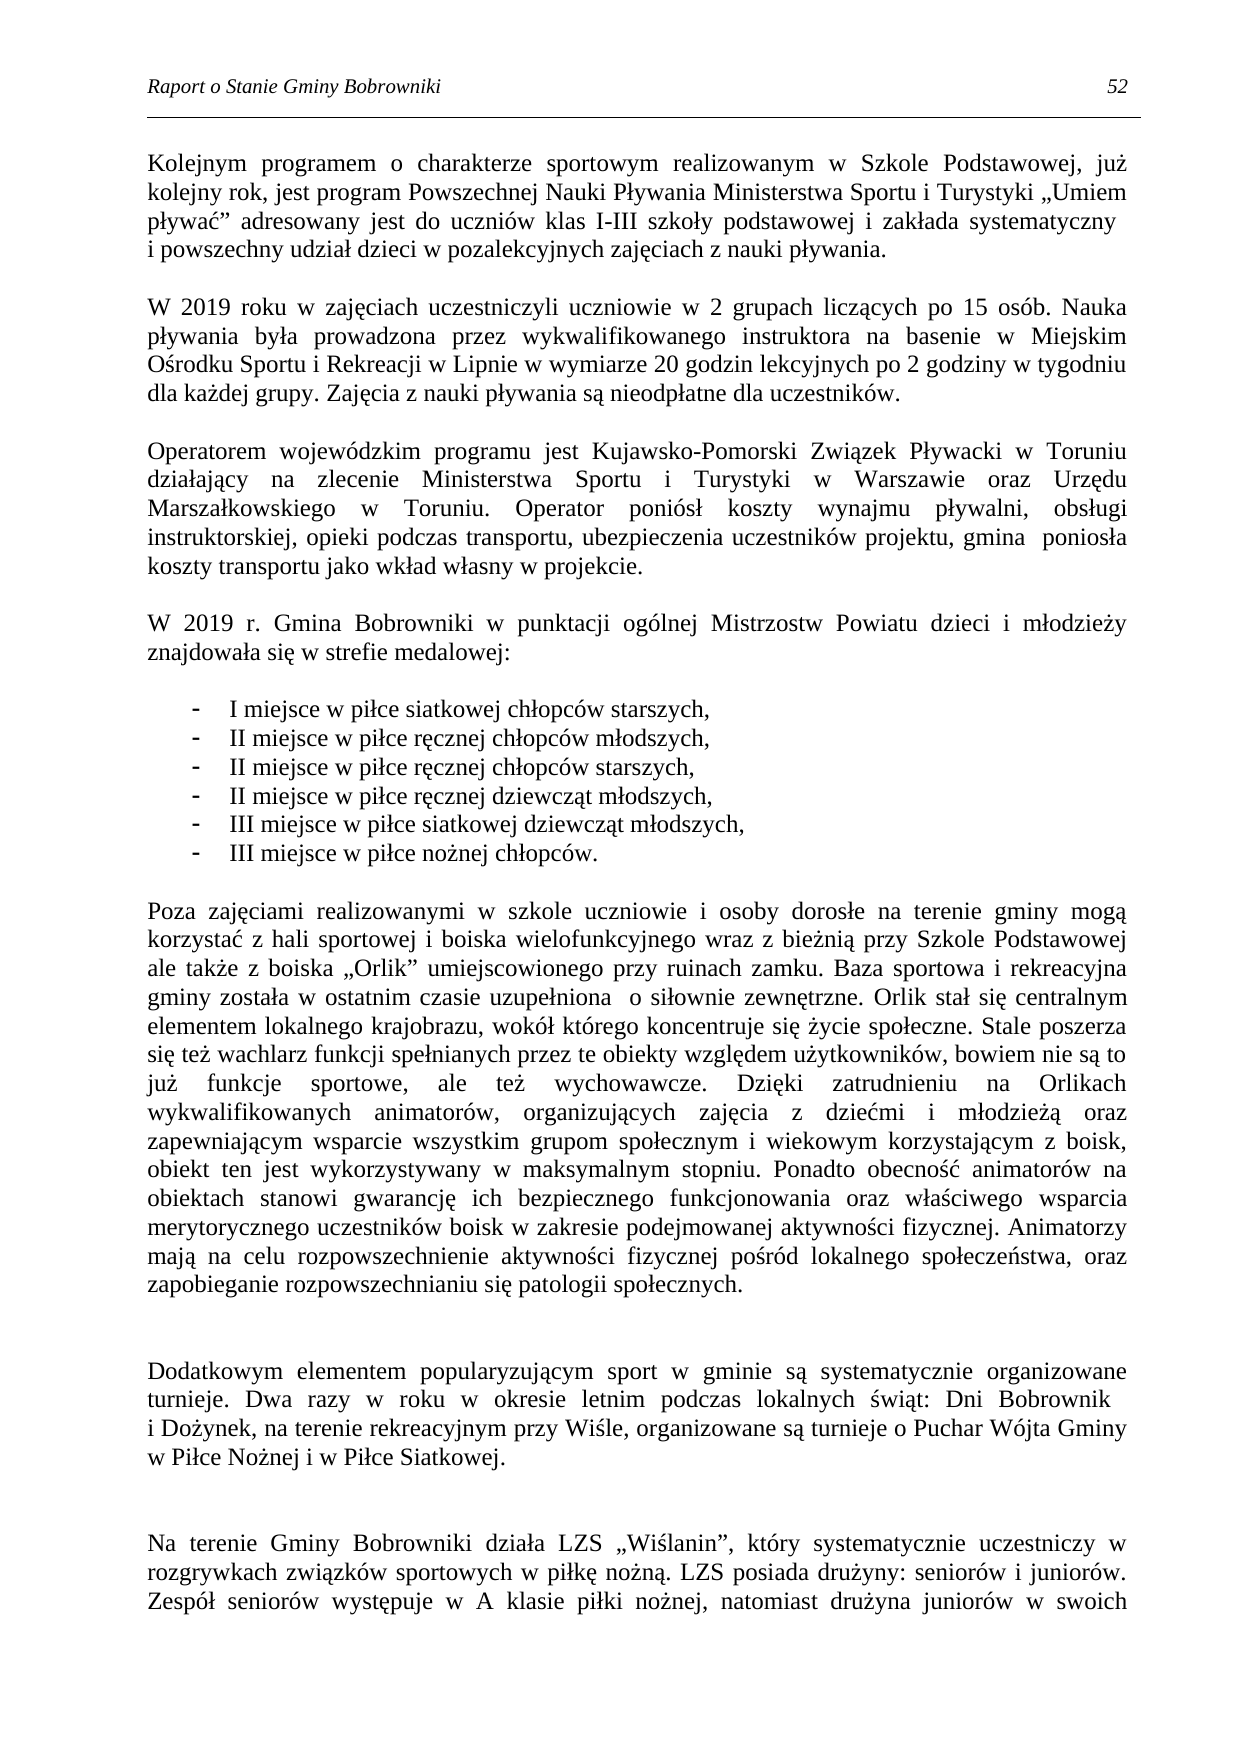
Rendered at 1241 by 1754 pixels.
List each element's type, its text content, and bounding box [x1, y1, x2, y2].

text Dodatkowym elementem popularyzującym sport w gminie są systematycznie organizowane turnieje. Dwa razy w roku w okresie letnim podczas lokalnych świąt: Dni Bobrownik i Dożynek, na terenie rekreacyjnym przy Wiśle, organizowane są turnieje o Puchar Wójta Gminy w Piłce Nożnej i w Piłce Siatkowej. [147, 1356, 1128, 1471]
list III miejsce w piłce siatkowej dziewcząt młodszych, [192, 809, 1128, 838]
list III miejsce w piłce nożnej chłopców. [192, 838, 1128, 867]
list II miejsce w piłce ręcznej chłopców starszych, [192, 752, 1128, 781]
list II miejsce w piłce ręcznej chłopców młodszych, [192, 723, 1128, 752]
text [147, 1528, 1128, 1614]
list II miejsce w piłce ręcznej dziewcząt młodszych, [192, 781, 1128, 809]
text W 2019 roku w zajęciach uczestniczyli uczniowie w 2 grupach liczących po 15 osób. Nauka pływania była prowadzona przez wykwalifikowanego instruktora na basenie w Miejskim Ośrodku Sportu i Rekreacji w Lipnie w wymiarze 20 godzin lekcyjnych po 2 godziny w tygodniu dla każdej grupy. Zajęcia z nauki pływania są nieodpłatne dla uczestników. [147, 292, 1128, 407]
text Operatorem wojewódzkim programu jest Kujawsko-Pomorski Związek Pływacki w Toruniu działający na zlecenie Ministerstwa Sportu i Turystyki w Warszawie oraz Urzędu Marszałkowskiego w Toruniu. Operator poniósł koszty wynajmu pływalni, obsługi instruktorskiej, opieki podczas transportu, ubezpieczenia uczestników projektu, gmina poniosła koszty transportu jako wkład własny w projekcie. [147, 436, 1128, 579]
text Kolejnym programem o charakterze sportowym realizowanym w Szkole Podstawowej, już kolejny rok, jest program Powszechnej Nauki Pływania Ministerstwa Sportu i Turystyki „Umiem pływać” adresowany jest do uczniów klas I-III szkoły podstawowej i zakłada systematyczny i powszechny udział dzieci w pozalekcyjnych zajęciach z nauki pływania. [147, 148, 1128, 263]
text Poza zajęciami realizowanymi w szkole uczniowie i osoby dorosłe na terenie gminy mogą korzystać z hali sportowej i boiska wielofunkcyjnego wraz z bieżnią przy Szkole Podstawowej ale także z boiska „Orlik” umiejscowionego przy ruinach zamku. Baza sportowa i rekreacyjna gminy została w ostatnim czasie uzupełniona o siłownie zewnętrzne. Orlik stał się centralnym elementem lokalnego krajobrazu, wokół którego koncentruje się życie społeczne. Stale poszerza się też wachlarz funkcji spełnianych przez te obiekty względem użytkowników, bowiem nie są to już funkcje sportowe, ale też wychowawcze. Dzięki zatrudnieniu na Orlikach wykwalifikowanych animatorów, organizujących zajęcia z dziećmi i młodzieżą oraz zapewniającym wsparcie wszystkim grupom społecznym i wiekowym korzystającym z boisk, obiekt ten jest wykorzystywany w maksymalnym stopniu. Ponadto obecność animatorów na obiektach stanowi gwarancję ich bezpiecznego funkcjonowania oraz właściwego wsparcia merytorycznego uczestników boisk w zakresie podejmowanej aktywności fizycznej. Animatorzy mają na celu rozpowszechnienie aktywności fizycznej pośród lokalnego społeczeństwa, oraz zapobieganie rozpowszechnianiu się patologii społecznych. [147, 896, 1128, 1298]
text W 2019 r. Gmina Bobrowniki w punktacji ogólnej Mistrzostw Powiatu dzieci i młodzieży znajdowała się w strefie medalowej: [147, 608, 1128, 666]
list I miejsce w piłce siatkowej chłopców starszych, [192, 694, 1128, 723]
